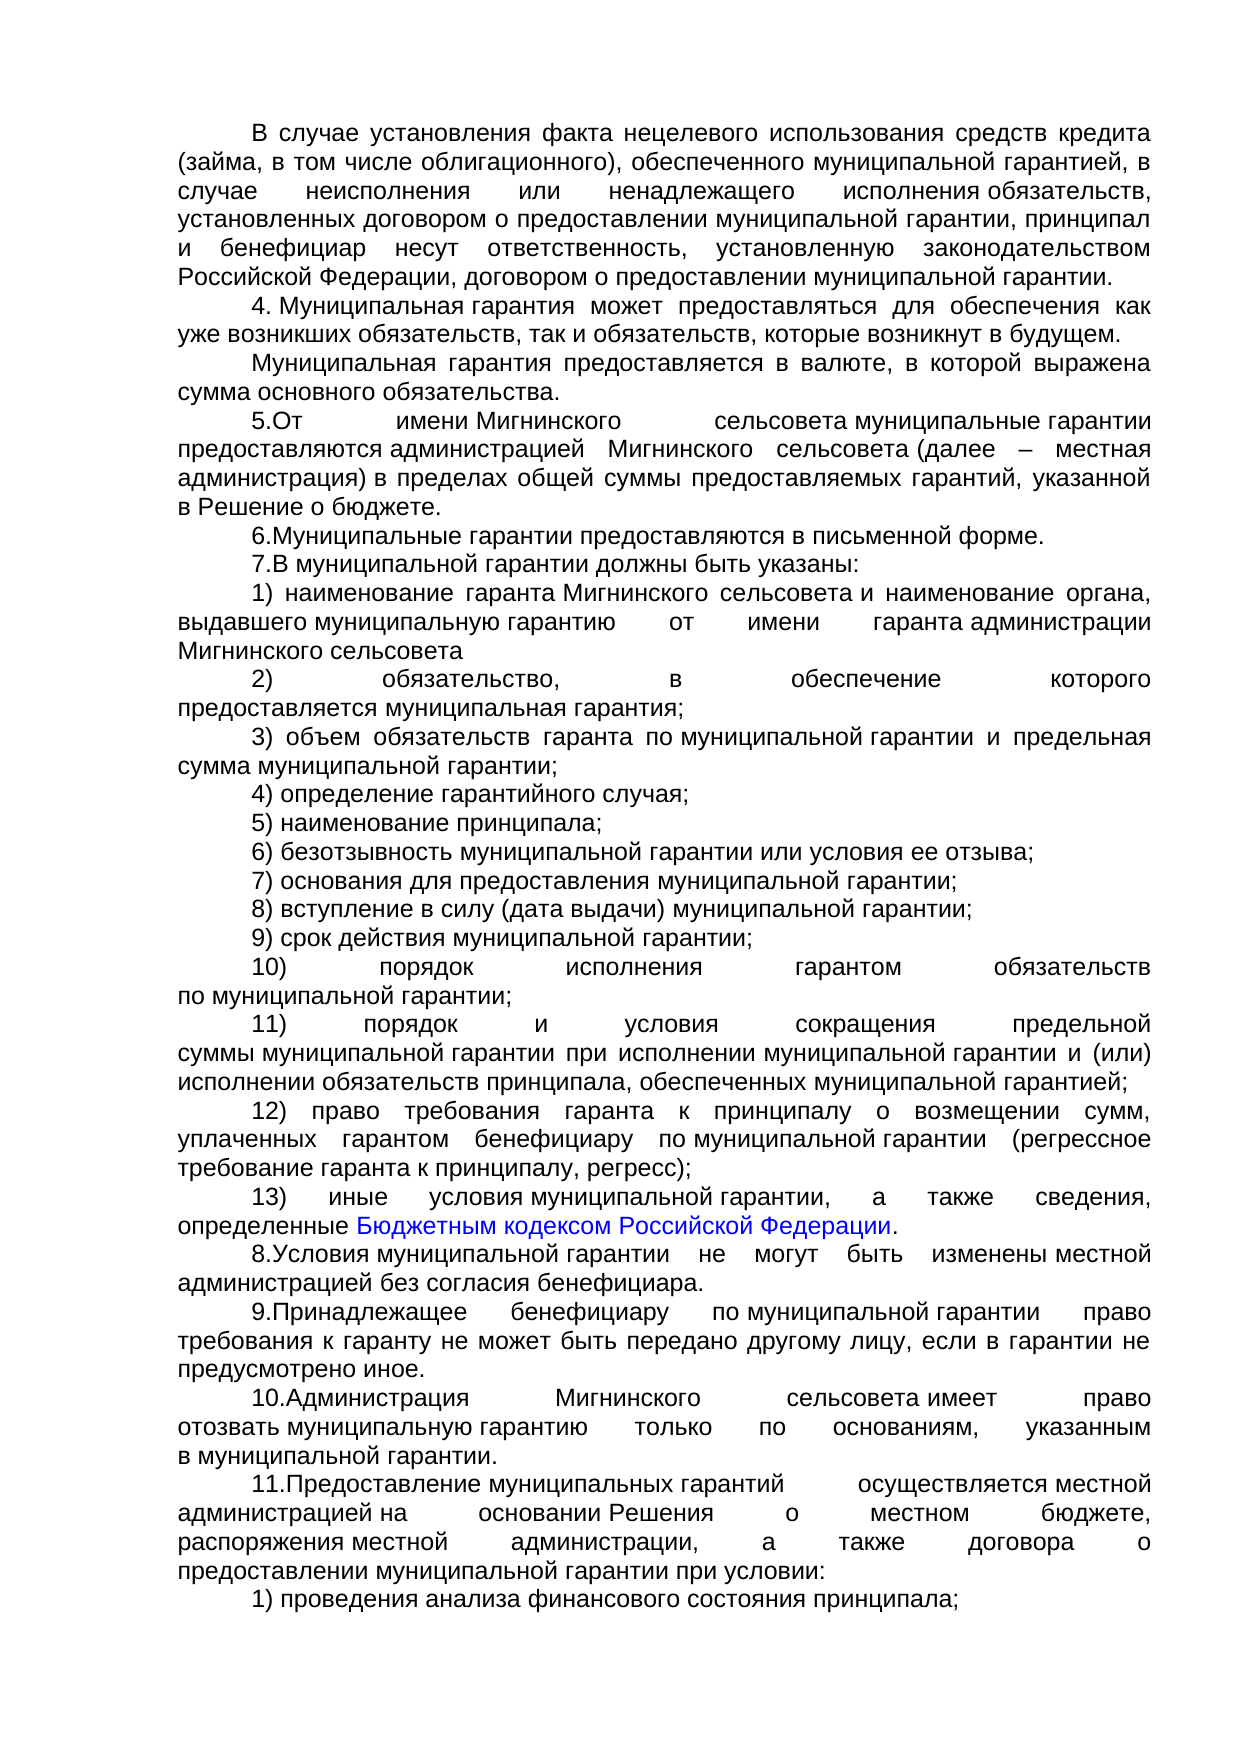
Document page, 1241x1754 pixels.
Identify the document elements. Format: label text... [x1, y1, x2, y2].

text 11) порядок и условия сокращения предельной суммы муниципальной гарантии при исполнении муниципальной гарантии и (или) исполнении обязательств принципала, обеспеченных муниципальной гарантией; [177, 1009, 1152, 1096]
text 10) порядок исполнения гарантом обязательств по муниципальной гарантии; [177, 952, 1152, 1009]
text 9.Принадлежащее бенефициару по муниципальной гарантии право требования к гаранту не может быть передано другому лицу, если в гарантии не предусмотрено иное. [177, 1297, 1152, 1383]
text 12) право требования гаранта к принципалу о возмещении сумм, уплаченных гарантом бенефициару по муниципальной гарантии (регрессное требование гаранта к принципалу, регресс); [177, 1096, 1152, 1182]
text 6.Муниципальные гарантии предоставляются в письменной форме. [177, 521, 1152, 549]
text 2) обязательство, в обеспечение которого предоставляется муниципальная гарантия; [177, 664, 1152, 722]
text В случае установления факта нецелевого использования средств кредита (займа, в том числе облигационного), обеспеченного муниципальной гарантией, в случае неисполнения или ненадлежащего исполнения обязательств, установленных договором о предоставлении муниципальной гарантии, принципал и бенефициар несут ответственность, установленную законодательством Российской Федерации, договором о предоставлении муниципальной гарантии. [177, 118, 1152, 291]
text 13) иные условия муниципальной гарантии, а также сведения, определенные Бюджетным кодексом Российской Федерации. [177, 1182, 1152, 1239]
text 10.Администрация Мигнинского сельсовета имеет право отозвать муниципальную гарантию только по основаниям, указанным в муниципальной гарантии. [177, 1383, 1152, 1469]
text 7) основания для предоставления муниципальной гарантии; [177, 866, 1152, 894]
text 5.От имени Мигнинского сельсовета муниципальные гарантии предоставляются администрацией Мигнинского сельсовета (далее – местная администрация) в пределах общей суммы предоставляемых гарантий, указанной в Решение о бюджете. [177, 406, 1152, 521]
text 9) срок действия муниципальной гарантии; [177, 923, 1152, 952]
text 8.Условия муниципальной гарантии не могут быть изменены местной администрацией без согласия бенефициара. [177, 1239, 1152, 1297]
text 1) наименование гаранта Мигнинского сельсовета и наименование органа, выдавшего муниципальную гарантию от имени гаранта администрации Мигнинского сельсовета [177, 578, 1152, 664]
text 8) вступление в силу (дата выдачи) муниципальной гарантии; [177, 894, 1152, 923]
text Муниципальная гарантия предоставляется в валюте, в которой выражена сумма основного обязательства. [177, 348, 1152, 406]
text 3) объем обязательств гаранта по муниципальной гарантии и предельная сумма муниципальной гарантии; [177, 722, 1152, 779]
text 11.Предоставление муниципальных гарантий осуществляется местной администрацией на основании Решения о местном бюджете, распоряжения местной администрации, а также договора о предоставлении муниципальной гарантии при условии: [177, 1469, 1152, 1584]
text 6) безотзывность муниципальной гарантии или условия ее отзыва; [177, 837, 1152, 866]
text 4. Муниципальная гарантия может предоставляться для обеспечения как уже возникших обязательств, так и обязательств, которые возникнут в будущем. [177, 291, 1152, 348]
text 7.В муниципальной гарантии должны быть указаны: [177, 549, 1152, 578]
text 5) наименование принципала; [177, 808, 1152, 837]
text 4) определение гарантийного случая; [177, 779, 1152, 808]
text 1) проведения анализа финансового состояния принципала; [177, 1584, 1152, 1613]
